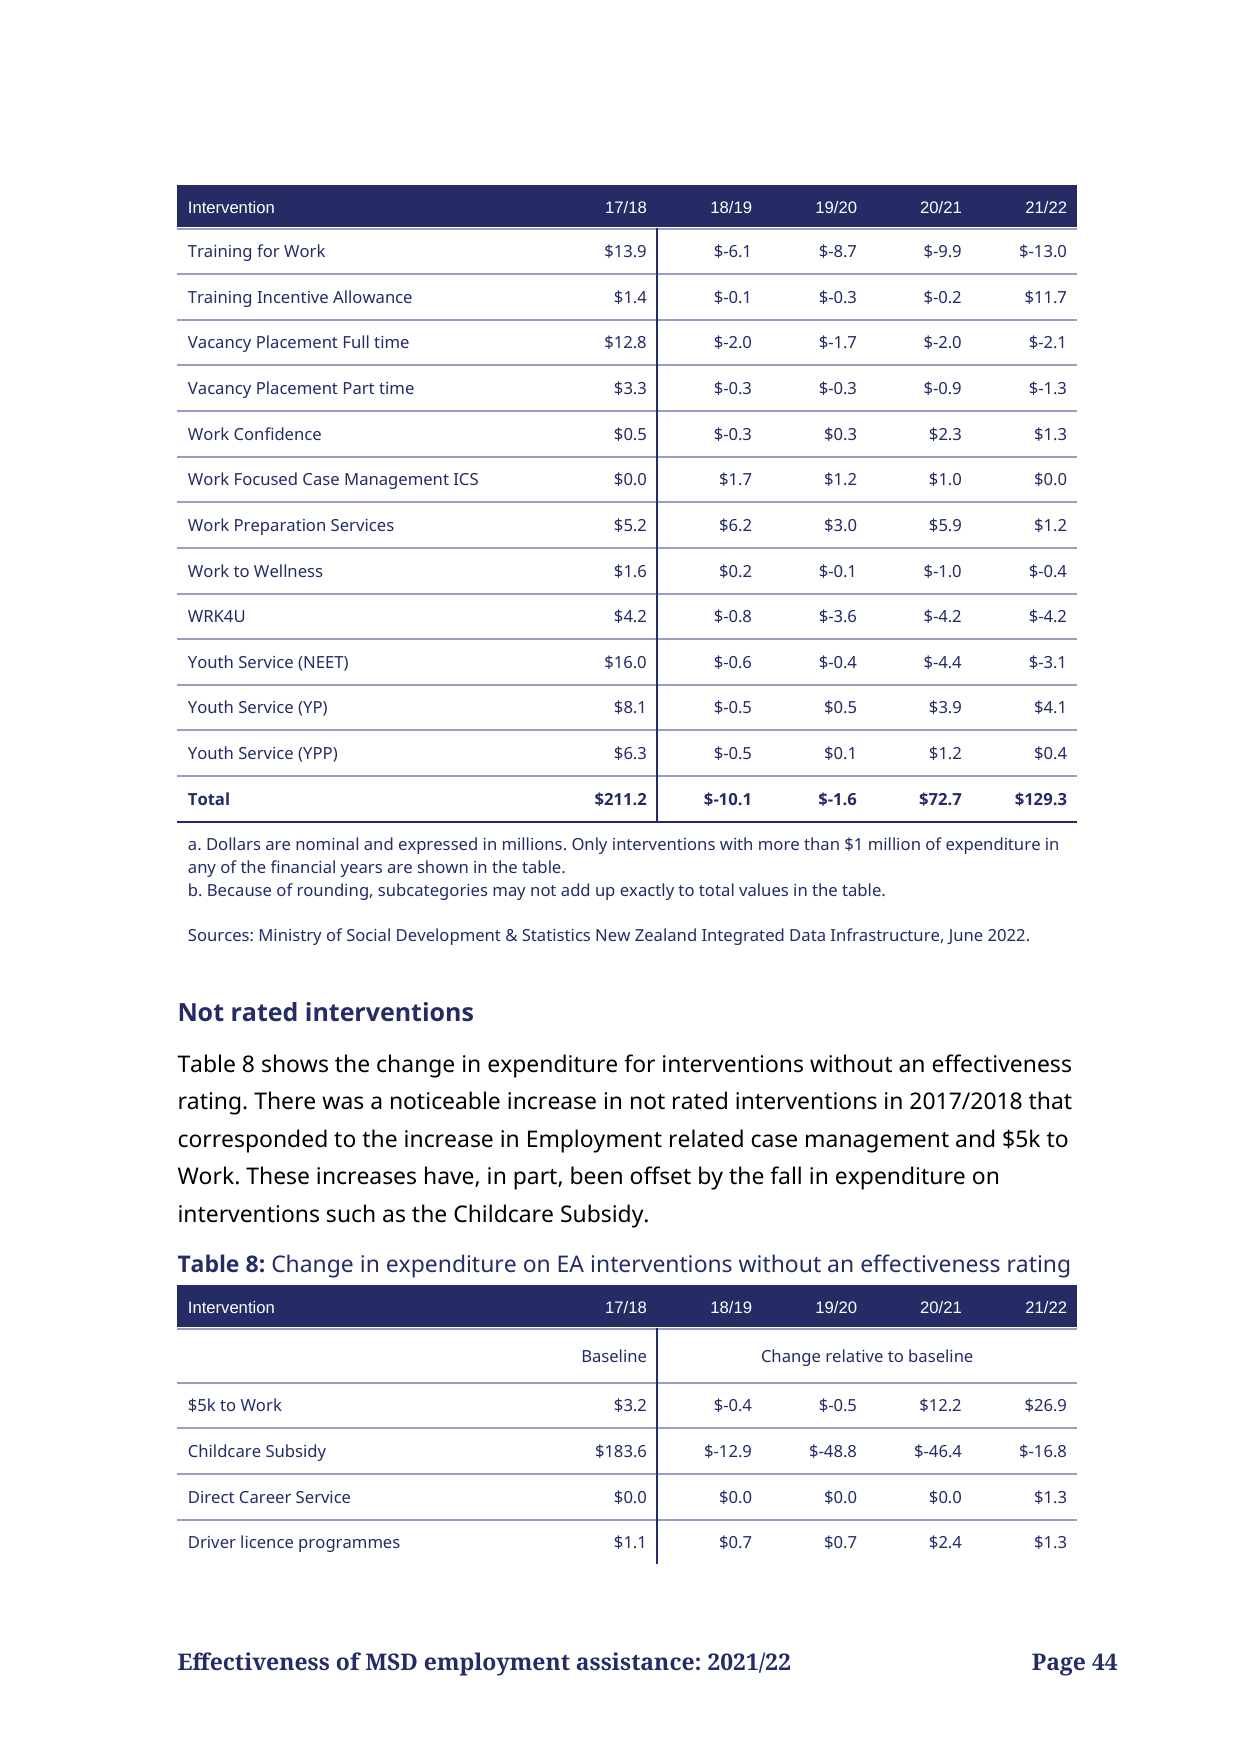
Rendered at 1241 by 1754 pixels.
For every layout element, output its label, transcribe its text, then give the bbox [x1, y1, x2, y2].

table_cell $1.3 [972, 1521, 1077, 1564]
table_cell $-0.4 [762, 640, 867, 684]
table_cell $129.3 [972, 777, 1077, 821]
table_cell $3.0 [762, 503, 867, 547]
table_cell Work Focused Case Management ICS [177, 458, 552, 501]
table_cell $-0.5 [658, 731, 762, 775]
table_cell $0.0 [867, 1475, 972, 1518]
table_cell $-0.4 [658, 1384, 762, 1427]
table_cell Training Incentive Allowance [177, 275, 552, 319]
table_cell $-46.4 [867, 1429, 972, 1473]
table_cell Youth Service (YP) [177, 686, 552, 729]
table_cell $-0.3 [658, 366, 762, 410]
table_cell $211.2 [552, 777, 656, 821]
table_cell Childcare Subsidy [177, 1429, 552, 1473]
table_cell $-0.4 [972, 549, 1077, 592]
table_cell $2.4 [867, 1521, 972, 1564]
table_cell $-13.0 [972, 230, 1077, 273]
table_cell Change relative to baseline [658, 1330, 1077, 1382]
table_cell $0.5 [762, 686, 867, 729]
table_cell Total [177, 777, 552, 821]
table_cell $1.1 [552, 1521, 656, 1564]
table_cell Baseline [552, 1330, 656, 1382]
text Table 8 shows the change in expenditure for interventions without an effectiveness rating. There was a noticeable increase in not rated interventions in 2017/2018 that corresponded to the increase in Employment related case management and $5k to Work. These increases have, in part, been offset by the fall in expenditure on interventions such as the Childcare Subsidy. [177, 1048, 1108, 1229]
table_cell $-48.8 [762, 1429, 867, 1473]
table_header 17/18 [552, 1288, 657, 1327]
table_header 20/21 [867, 188, 972, 227]
table_cell $-3.1 [972, 640, 1077, 684]
table_cell $3.2 [552, 1384, 656, 1427]
table_cell $6.2 [658, 503, 762, 547]
table_cell Vacancy Placement Part time [177, 366, 552, 410]
table_cell $-0.6 [658, 640, 762, 684]
table_header 17/18 [552, 188, 657, 227]
table_cell $4.2 [552, 595, 656, 638]
subtitle Not rated interventions [177, 994, 1108, 1028]
table_cell $1.7 [658, 458, 762, 501]
table_cell $16.0 [552, 640, 656, 684]
table_cell $3.3 [552, 366, 656, 410]
table_cell $12.2 [867, 1384, 972, 1427]
table_cell $12.8 [552, 321, 656, 364]
table_cell WRK4U [177, 595, 552, 638]
table_cell Driver licence programmes [177, 1521, 552, 1564]
table_cell $-0.3 [762, 275, 867, 319]
table_cell $-1.3 [972, 366, 1077, 410]
table_cell $0.5 [552, 412, 656, 456]
table_cell $-4.4 [867, 640, 972, 684]
table_cell $-12.9 [658, 1429, 762, 1473]
table_cell $-0.5 [762, 1384, 867, 1427]
table_cell $0.0 [658, 1475, 762, 1518]
table_cell Vacancy Placement Full time [177, 321, 552, 364]
table_cell Direct Career Service [177, 1475, 552, 1518]
table_cell $-0.1 [762, 549, 867, 592]
table_cell $-0.9 [867, 366, 972, 410]
table_cell $1.2 [867, 731, 972, 775]
table_cell $0.2 [658, 549, 762, 592]
table_cell $1.2 [972, 503, 1077, 547]
table_cell $11.7 [972, 275, 1077, 319]
table_cell $0.7 [658, 1521, 762, 1564]
table_cell $-1.6 [762, 777, 867, 821]
table_cell $1.4 [552, 275, 656, 319]
table_cell $183.6 [552, 1429, 656, 1473]
table_cell $0.0 [762, 1475, 867, 1518]
table_cell $13.9 [552, 230, 656, 273]
table_cell $-0.8 [658, 595, 762, 638]
table_cell Training for Work [177, 230, 552, 273]
table_cell $-0.3 [762, 366, 867, 410]
table_cell $-1.7 [762, 321, 867, 364]
table_cell a. Dollars are nominal and expressed in millions. Only interventions with more than $1 million of expenditure in any of the financial years are shown in the table. b. Because of rounding, subcategories may not add up exactly to total values in the table. Sources: Ministry of Social Development & Statistics New Zealand Integrated Data Infrastructure, June 2022. [177, 823, 1077, 957]
table_header 21/22 [972, 188, 1077, 227]
text Table 8: Change in expenditure on EA interventions without an effectiveness rating [177, 1248, 1108, 1279]
table_cell $2.3 [867, 412, 972, 456]
table_cell $0.4 [972, 731, 1077, 775]
table_cell $-0.5 [658, 686, 762, 729]
table_cell $0.0 [552, 458, 656, 501]
table_cell Youth Service (NEET) [177, 640, 552, 684]
table_cell $0.3 [762, 412, 867, 456]
table_cell $1.3 [972, 1475, 1077, 1518]
table_cell Work to Wellness [177, 549, 552, 592]
table_cell $1.2 [762, 458, 867, 501]
table_cell $5k to Work [177, 1384, 552, 1427]
table_cell Work Confidence [177, 412, 552, 456]
table_cell $-6.1 [658, 230, 762, 273]
table_header 20/21 [867, 1288, 972, 1327]
table_cell $-2.0 [867, 321, 972, 364]
table_cell $0.0 [552, 1475, 656, 1518]
table_cell [177, 1330, 552, 1382]
table_header Intervention [177, 188, 552, 227]
table_cell $-2.1 [972, 321, 1077, 364]
table_cell $-0.1 [658, 275, 762, 319]
table_header Intervention [177, 1288, 552, 1327]
table_header 18/19 [657, 188, 762, 227]
table_cell $72.7 [867, 777, 972, 821]
table_cell $5.2 [552, 503, 656, 547]
table_cell $-0.3 [658, 412, 762, 456]
table_cell $0.1 [762, 731, 867, 775]
table_cell $1.6 [552, 549, 656, 592]
table_header 19/20 [762, 188, 867, 227]
table_cell $-9.9 [867, 230, 972, 273]
table_cell $-16.8 [972, 1429, 1077, 1473]
table_cell $0.7 [762, 1521, 867, 1564]
table_cell $-3.6 [762, 595, 867, 638]
table_cell $4.1 [972, 686, 1077, 729]
table_cell $5.9 [867, 503, 972, 547]
table_cell $-1.0 [867, 549, 972, 592]
table_cell $-10.1 [658, 777, 762, 821]
table_cell $-4.2 [867, 595, 972, 638]
table_cell $8.1 [552, 686, 656, 729]
table_cell $-0.2 [867, 275, 972, 319]
table_header 18/19 [657, 1288, 762, 1327]
table_cell $-2.0 [658, 321, 762, 364]
table_header 19/20 [762, 1288, 867, 1327]
table_header 21/22 [972, 1288, 1077, 1327]
table_cell Work Preparation Services [177, 503, 552, 547]
table_cell $6.3 [552, 731, 656, 775]
table_cell $0.0 [972, 458, 1077, 501]
table_cell $26.9 [972, 1384, 1077, 1427]
table_cell Youth Service (YPP) [177, 731, 552, 775]
table_cell $3.9 [867, 686, 972, 729]
table_cell $1.3 [972, 412, 1077, 456]
table_cell $1.0 [867, 458, 972, 501]
table_cell $-8.7 [762, 230, 867, 273]
table_cell $-4.2 [972, 595, 1077, 638]
